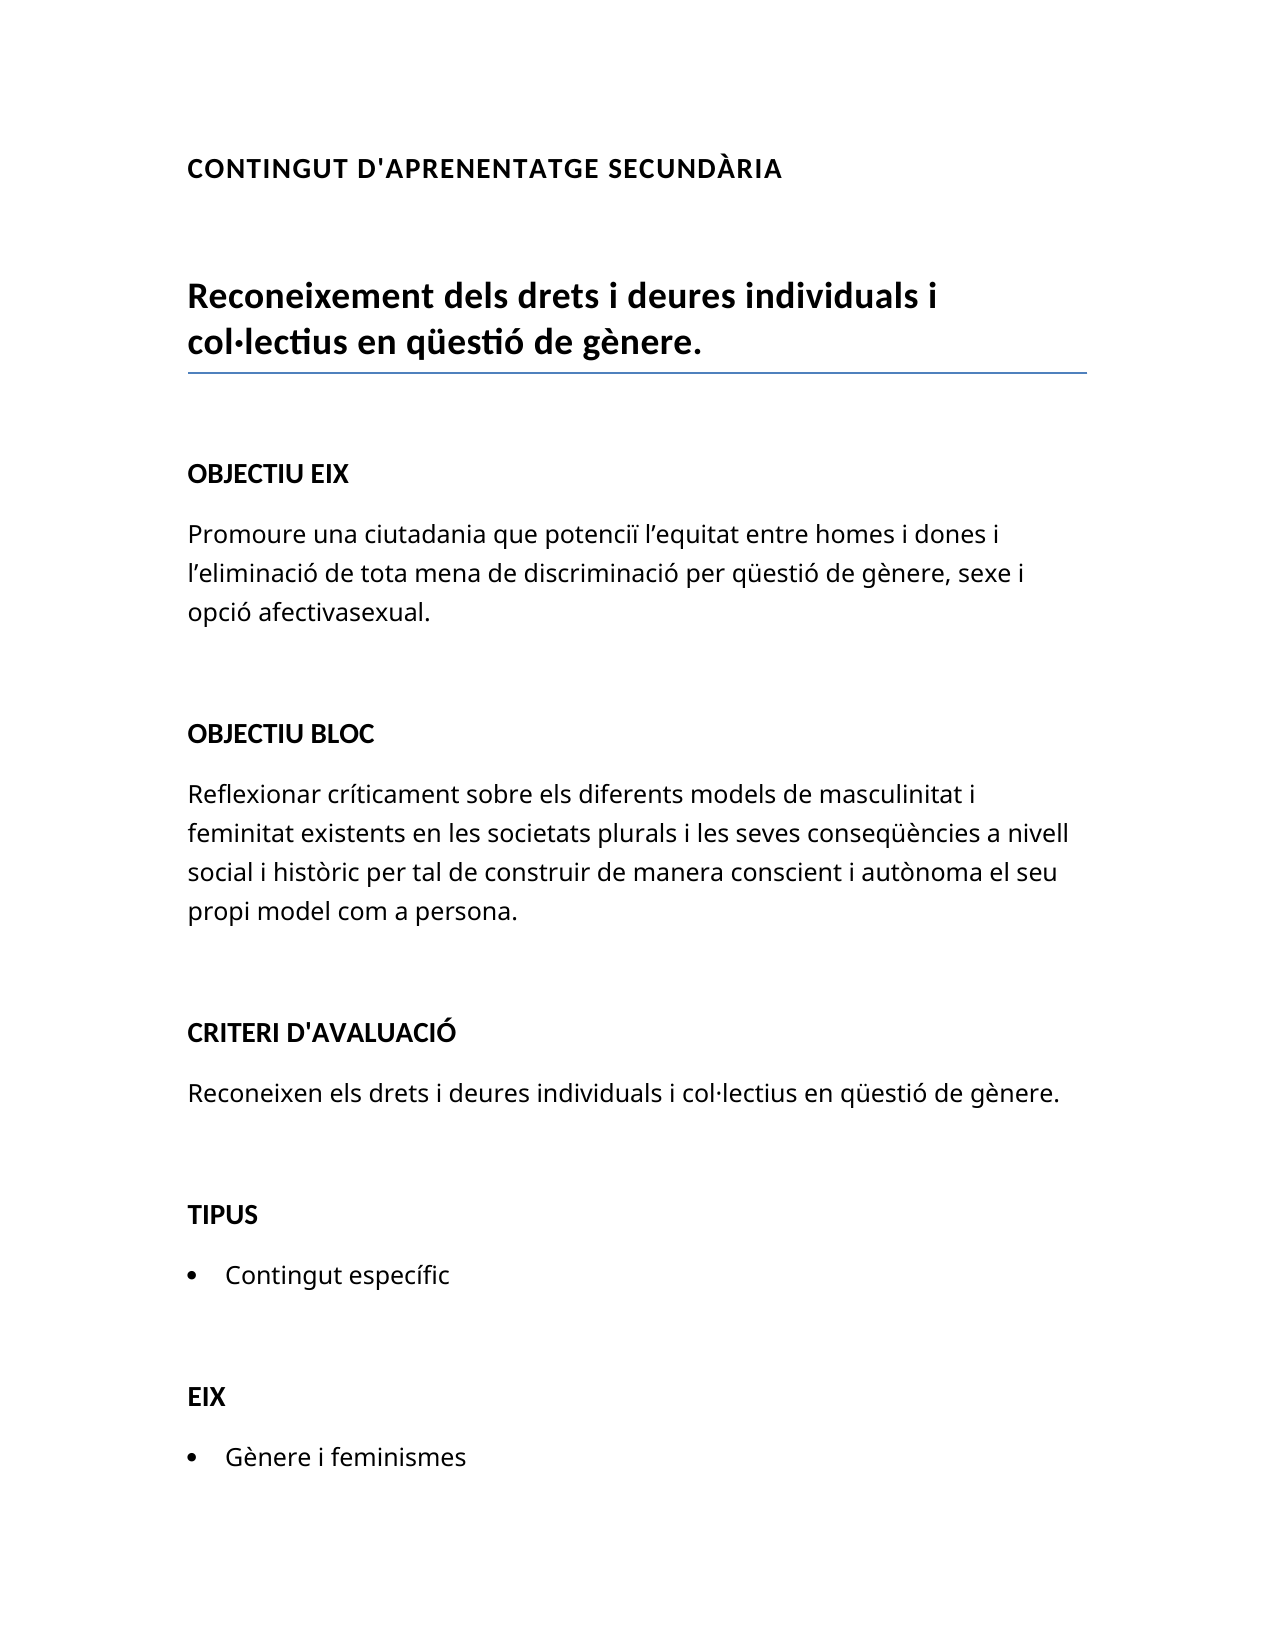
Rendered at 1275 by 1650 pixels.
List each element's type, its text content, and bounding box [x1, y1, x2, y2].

subtitle EIX [187, 1378, 1087, 1413]
subtitle OBJECTIU EIX [187, 455, 1087, 490]
list Gènere i feminismes [187, 1439, 1087, 1473]
list Contingut específic [187, 1258, 1087, 1292]
text Reflexionar críticament sobre els diferents models de masculinitat i feminitat existents en les societats plurals i les seves conseqüències a nivell social i històric per tal de construir de manera conscient i autònoma el seu propi model com a persona. [187, 777, 1087, 928]
subtitle OBJECTIU BLOC [187, 715, 1087, 750]
subtitle CRITERI D'AVALUACIÓ [187, 1014, 1087, 1050]
title Reconeixement dels drets i deures individuals i col·lectius en qüestió de gènere. [187, 272, 1087, 374]
text Promoure una ciutadania que potenciï l’equitat entre homes i dones i l’eliminació de tota mena de discriminació per qüestió de gènere, sexe i opció afectivasexual. [187, 516, 1087, 629]
text Reconeixen els drets i deures individuals i col·lectius en qüestió de gènere. [187, 1076, 1087, 1110]
subtitle TIPUS [187, 1196, 1087, 1231]
subtitle CONTINGUT D'APRENENTATGE SECUNDÀRIA [187, 150, 1087, 186]
